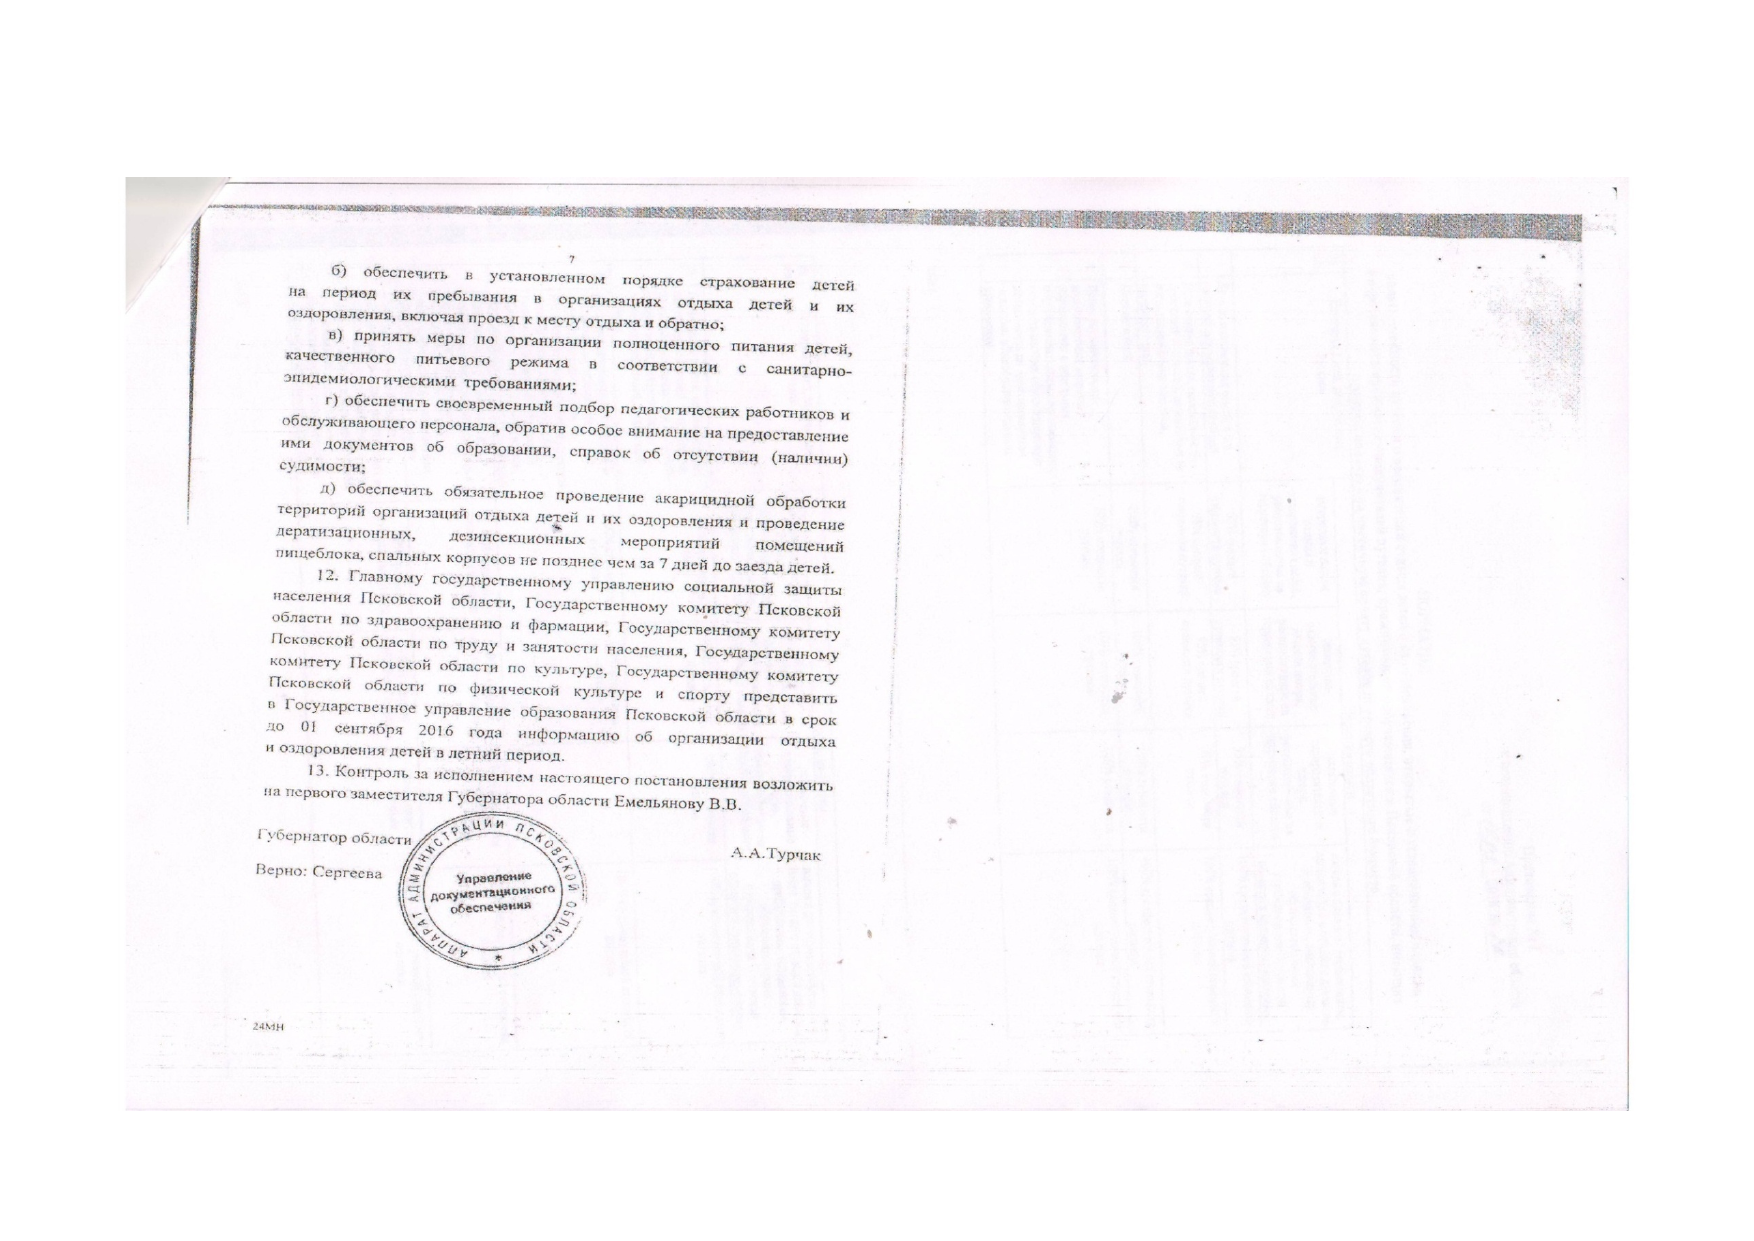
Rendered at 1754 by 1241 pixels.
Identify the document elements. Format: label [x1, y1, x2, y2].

picture [118, 177, 1636, 1111]
